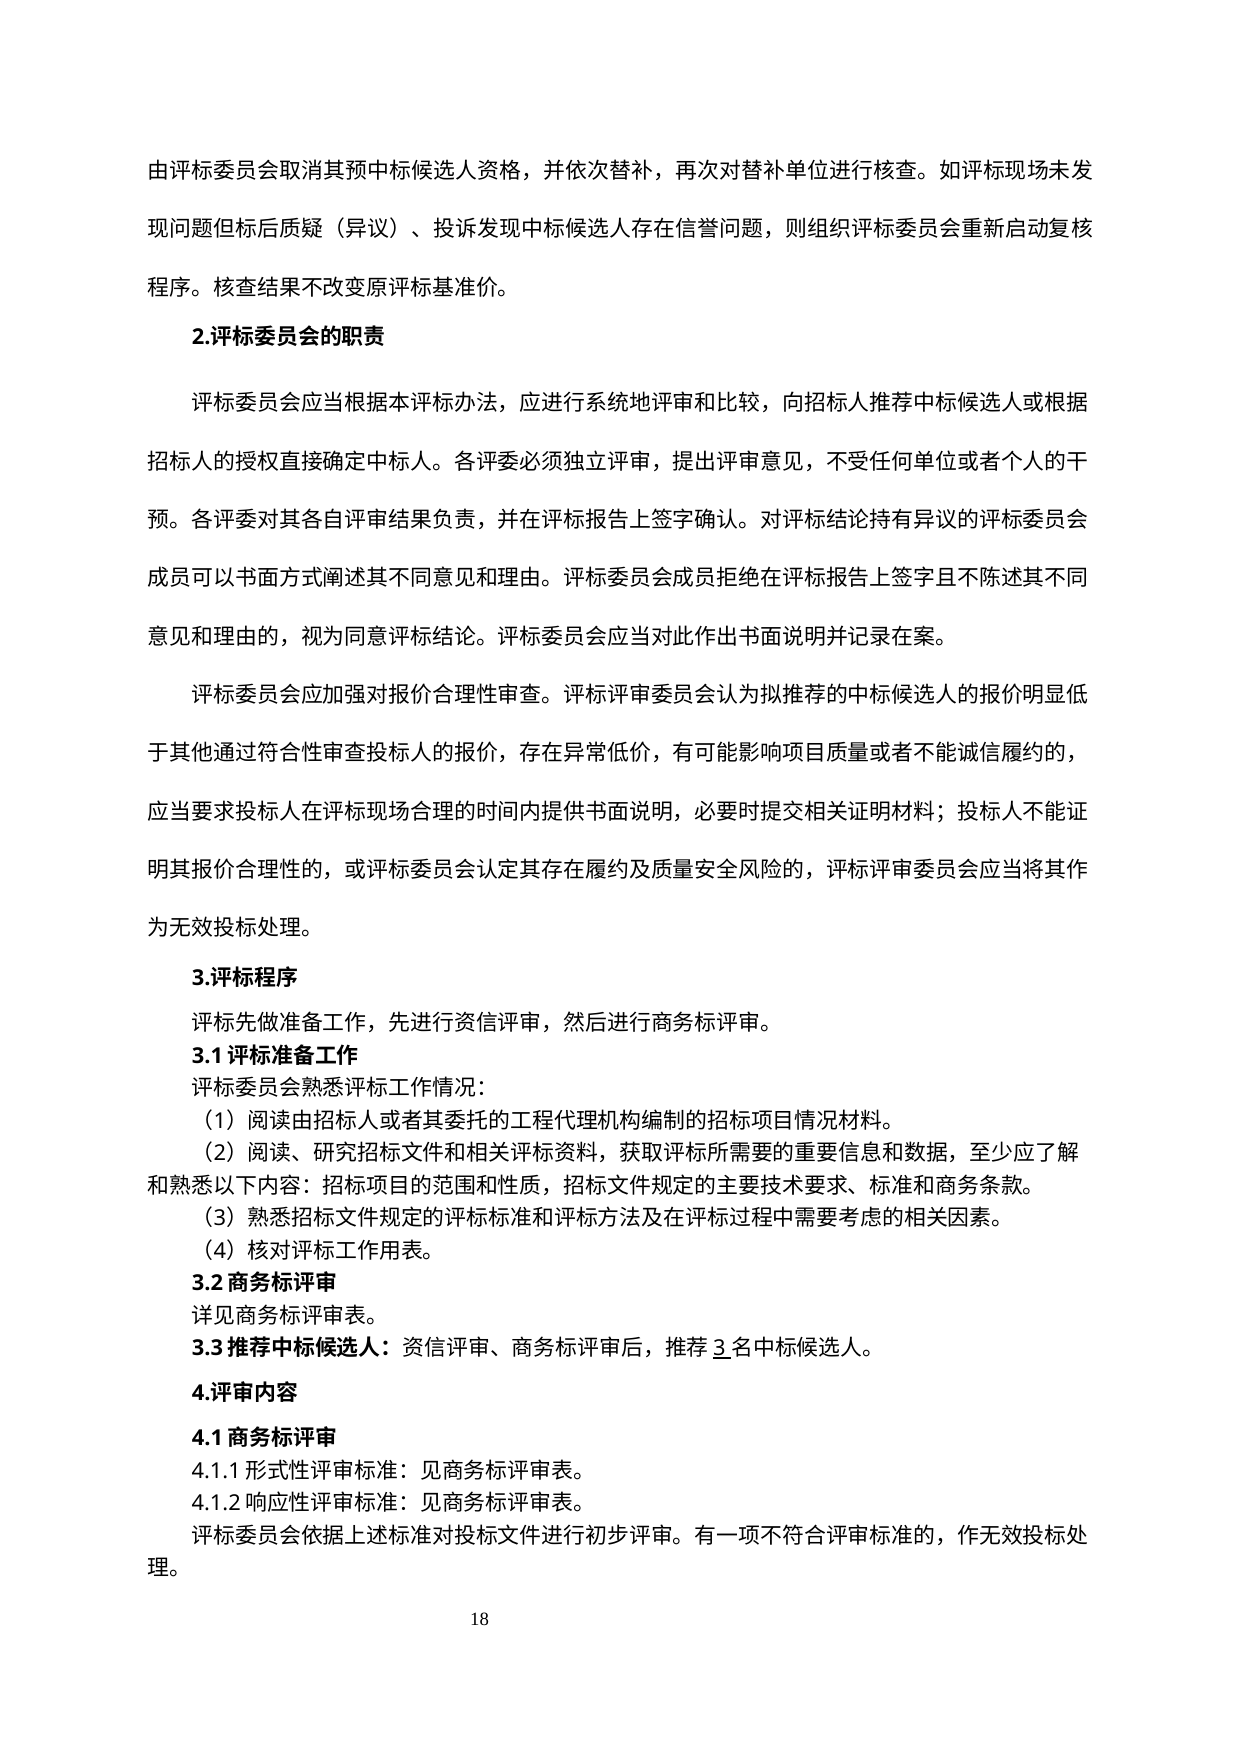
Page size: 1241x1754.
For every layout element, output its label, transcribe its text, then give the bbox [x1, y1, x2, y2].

text （1）阅读由招标人或者其委托的工程代理机构编制的招标项目情况材料。 [148, 1102, 1093, 1135]
text 评标委员会应加强对报价合理性审查。评标评审委员会认为拟推荐的中标候选人的报价明显低于其他通过符合性审查投标人的报价，存在异常低价，有可能影响项目质量或者不能诚信履约的，应当要求投标人在评标现场合理的时间内提供书面说明，必要时提交相关证明材料；投标人不能证明其报价合理性的，或评标委员会认定其存在履约及质量安全风险的，评标评审委员会应当将其作为无效投标处理。 [148, 656, 1093, 947]
text （4）核对评标工作用表。 [148, 1232, 1093, 1265]
text （3）熟悉招标文件规定的评标标准和评标方法及在评标过程中需要考虑的相关因素。 [148, 1200, 1093, 1232]
text 4.1.2响应性评审标准：见商务标评审表。 [148, 1485, 1093, 1517]
text 评标委员会依据上述标准对投标文件进行初步评审。有一项不符合评审标准的，作无效投标处理。 [148, 1517, 1093, 1582]
text 3.3推荐中标候选人：资信评审、商务标评审后，推荐3 名中标候选人。 [148, 1330, 1093, 1362]
subtitle 3.1评标准备工作 [148, 1037, 1093, 1070]
text （2）阅读、研究招标文件和相关评标资料，获取评标所需要的重要信息和数据，至少应了解和熟悉以下内容：招标项目的范围和性质，招标文件规定的主要技术要求、标准和商务条款。 [148, 1135, 1093, 1200]
text 4.1.1形式性评审标准：见商务标评审表。 [148, 1452, 1093, 1485]
text 评标委员会应当根据本评标办法，应进行系统地评审和比较，向招标人推荐中标候选人或根据招标人的授权直接确定中标人。各评委必须独立评审，提出评审意见，不受任何单位或者个人的干预。各评委对其各自评审结果负责，并在评标报告上签字确认。对评标结论持有异议的评标委员会成员可以书面方式阐述其不同意见和理由。评标委员会成员拒绝在评标报告上签字且不陈述其不同意见和理由的，视为同意评标结论。评标委员会应当对此作出书面说明并记录在案。 [148, 364, 1093, 656]
subtitle 4.评审内容 [148, 1375, 1093, 1407]
subtitle 4.1商务标评审 [148, 1420, 1093, 1452]
text 评标先做准备工作，先进行资信评审，然后进行商务标评审。 [148, 1005, 1093, 1037]
subtitle 3.2商务标评审 [148, 1265, 1093, 1297]
text 评标委员会熟悉评标工作情况： [148, 1070, 1093, 1102]
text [148, 132, 1093, 307]
subtitle 3.评标程序 [148, 960, 1093, 992]
text 详见商务标评审表。 [148, 1297, 1093, 1330]
subtitle 2.评标委员会的职责 [148, 319, 1093, 352]
